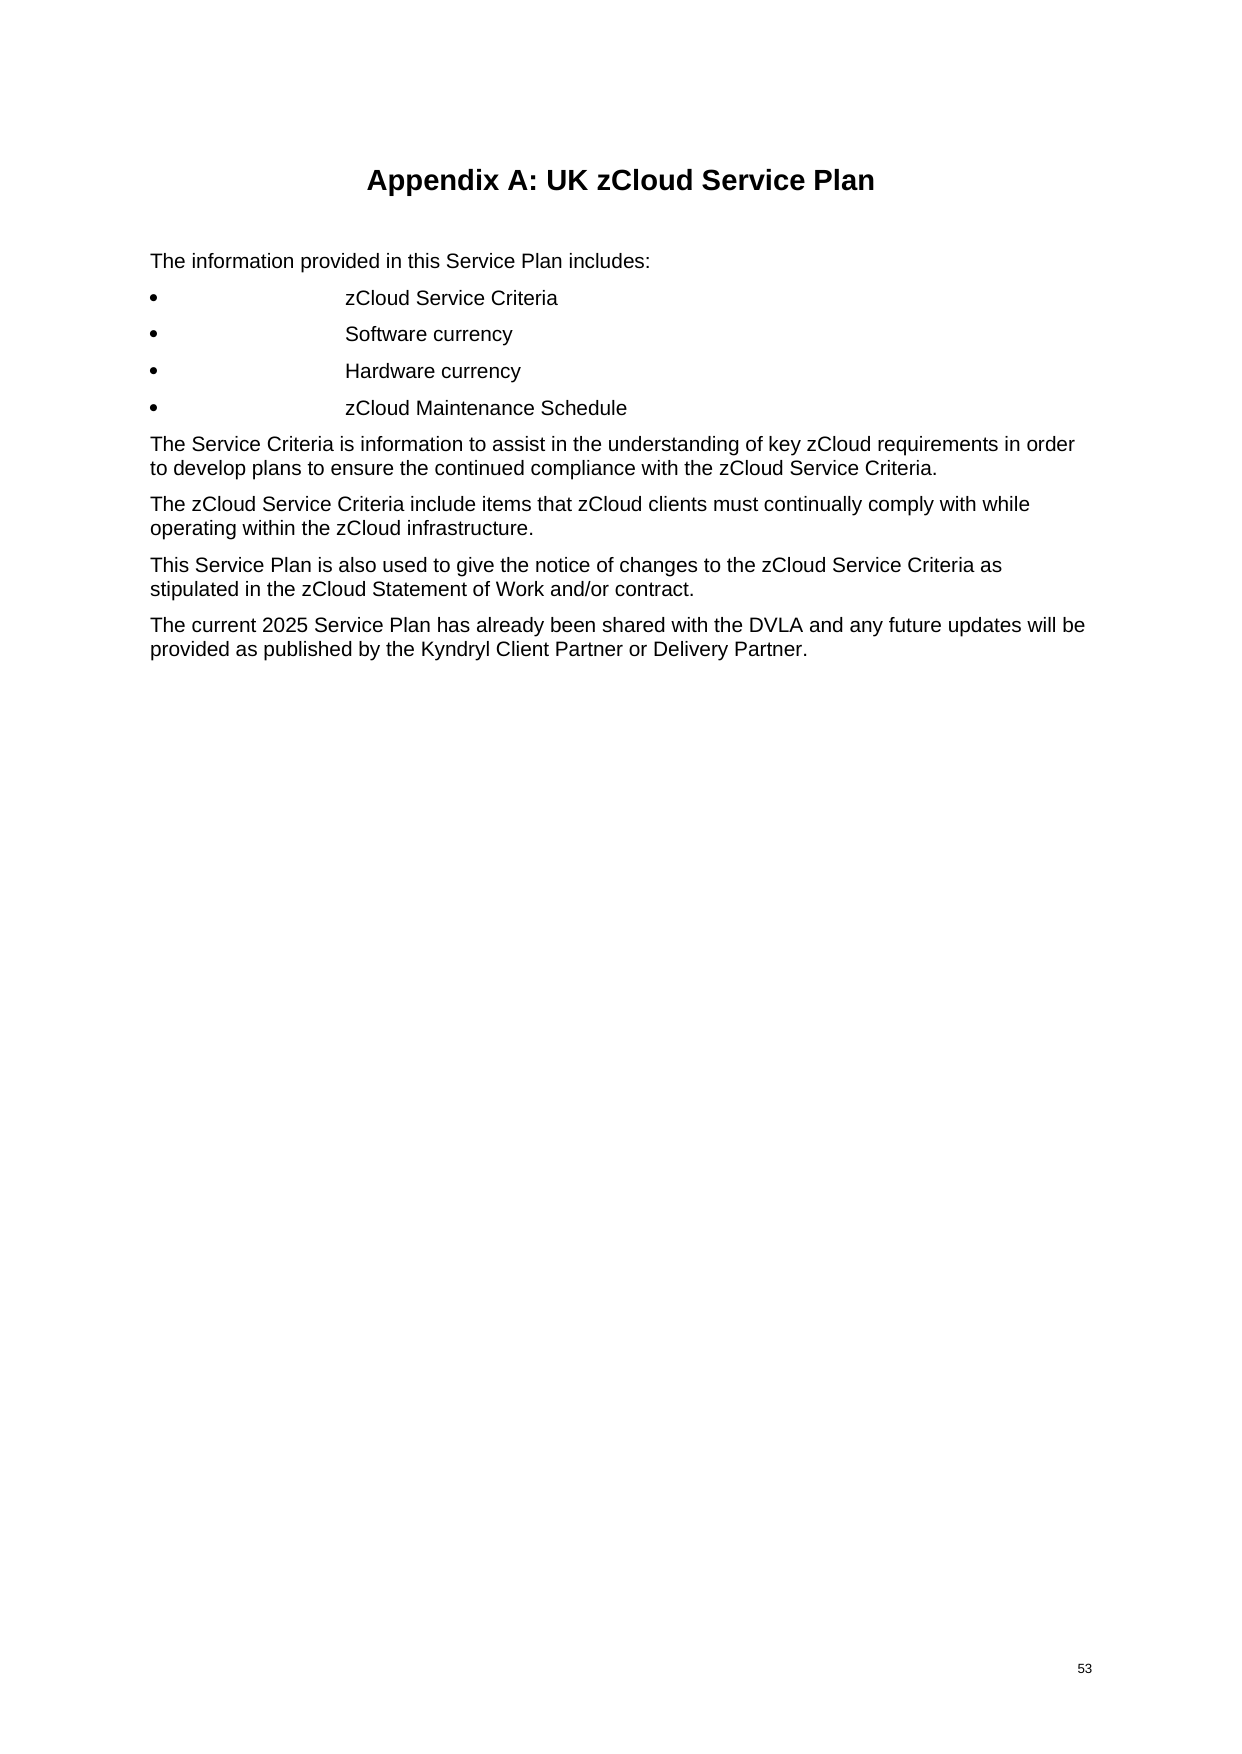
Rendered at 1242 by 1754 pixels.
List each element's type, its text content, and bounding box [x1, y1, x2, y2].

text zCloud Service Criteria [150, 286, 1092, 310]
text The zCloud Service Criteria include items that zCloud clients must continually comply with while operating within the zCloud infrastructure. [150, 492, 1092, 540]
text Software currency [150, 322, 1092, 346]
text The information provided in this Service Plan includes: [150, 249, 1092, 273]
text The current 2025 Service Plan has already been shared with the DVLA and any future updates will be provided as published by the Kyndryl Client Partner or Delivery Partner. [150, 613, 1092, 661]
title UK zCloud Service Plan [150, 162, 1092, 196]
text The Service Criteria is information to assist in the understanding of key zCloud requirements in order to develop plans to ensure the continued compliance with the zCloud Service Criteria. [150, 432, 1092, 480]
text This Service Plan is also used to give the notice of changes to the zCloud Service Criteria as stipulated in the zCloud Statement of Work and/or contract. [150, 553, 1092, 601]
text Hardware currency [150, 359, 1092, 383]
text zCloud Maintenance Schedule [150, 395, 1092, 419]
